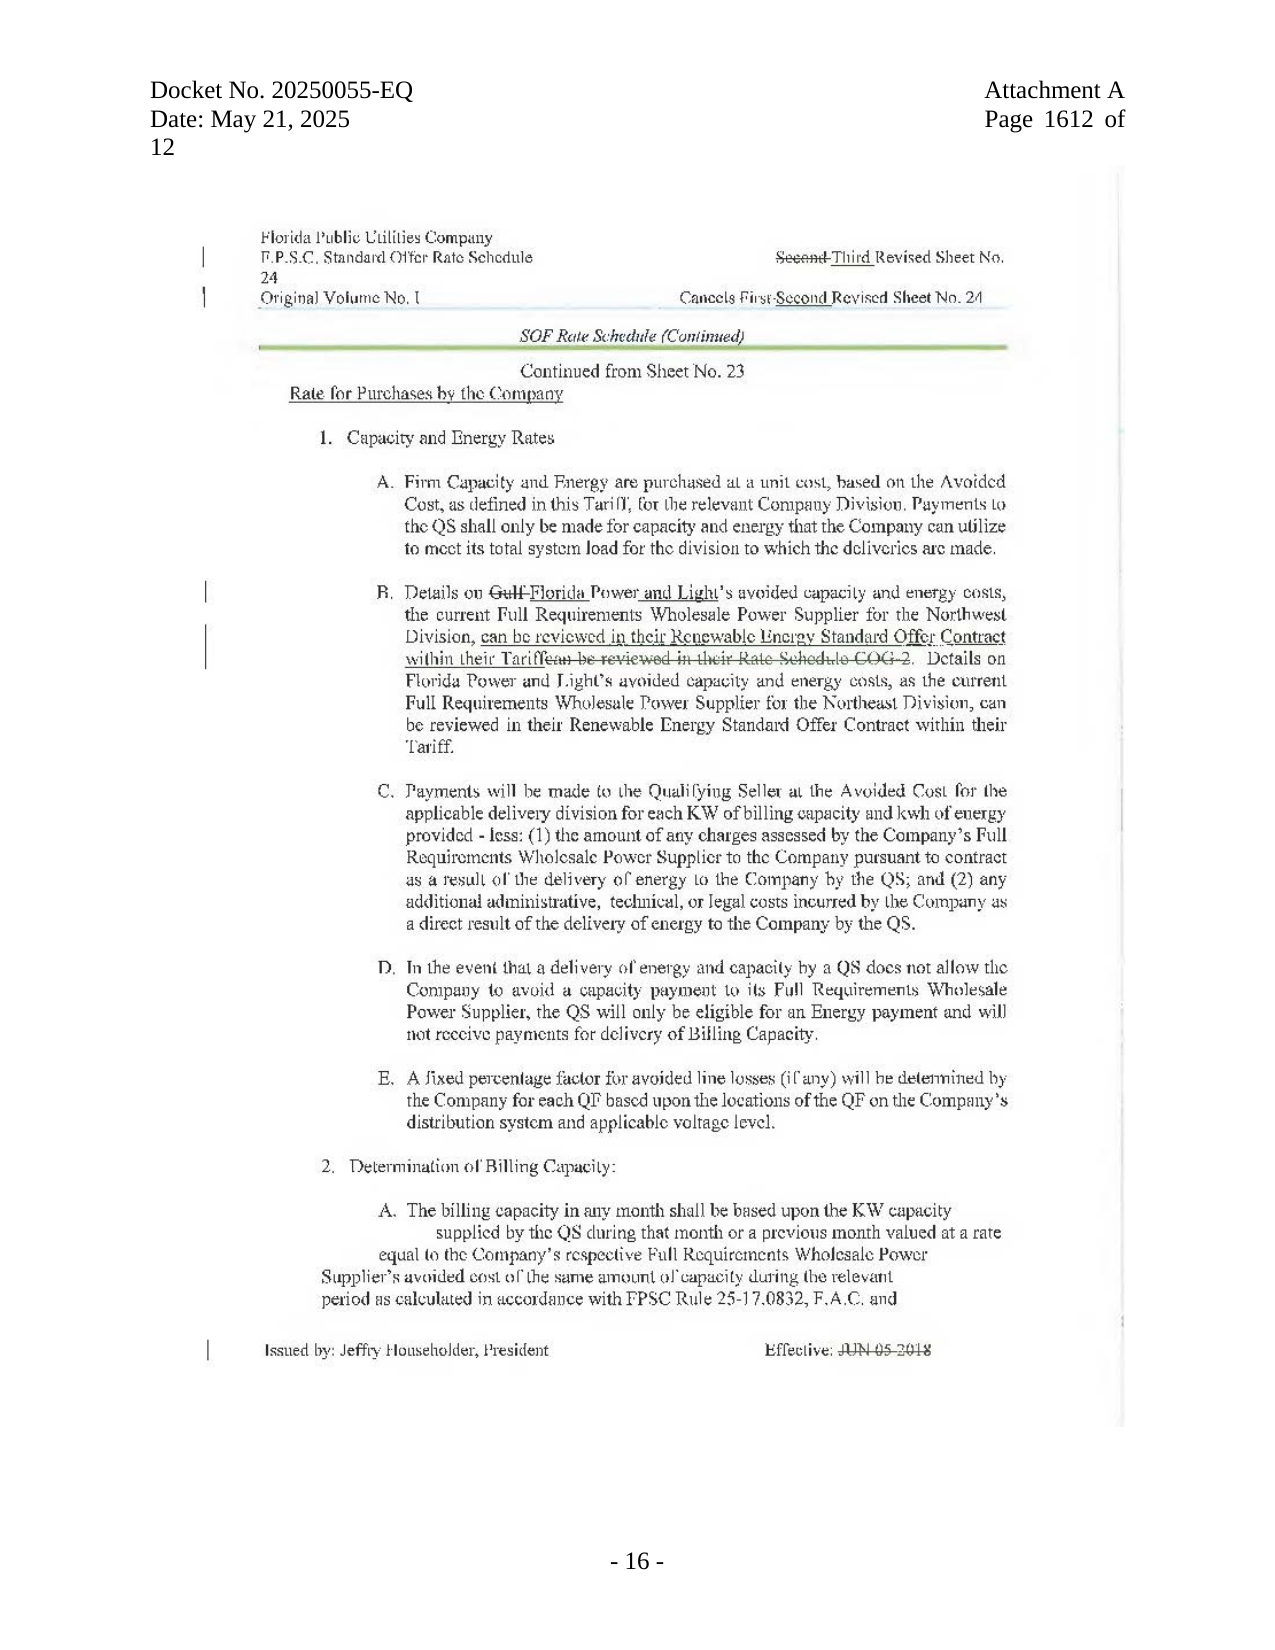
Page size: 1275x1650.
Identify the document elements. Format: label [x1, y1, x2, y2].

picture [150, 165, 1125, 1427]
